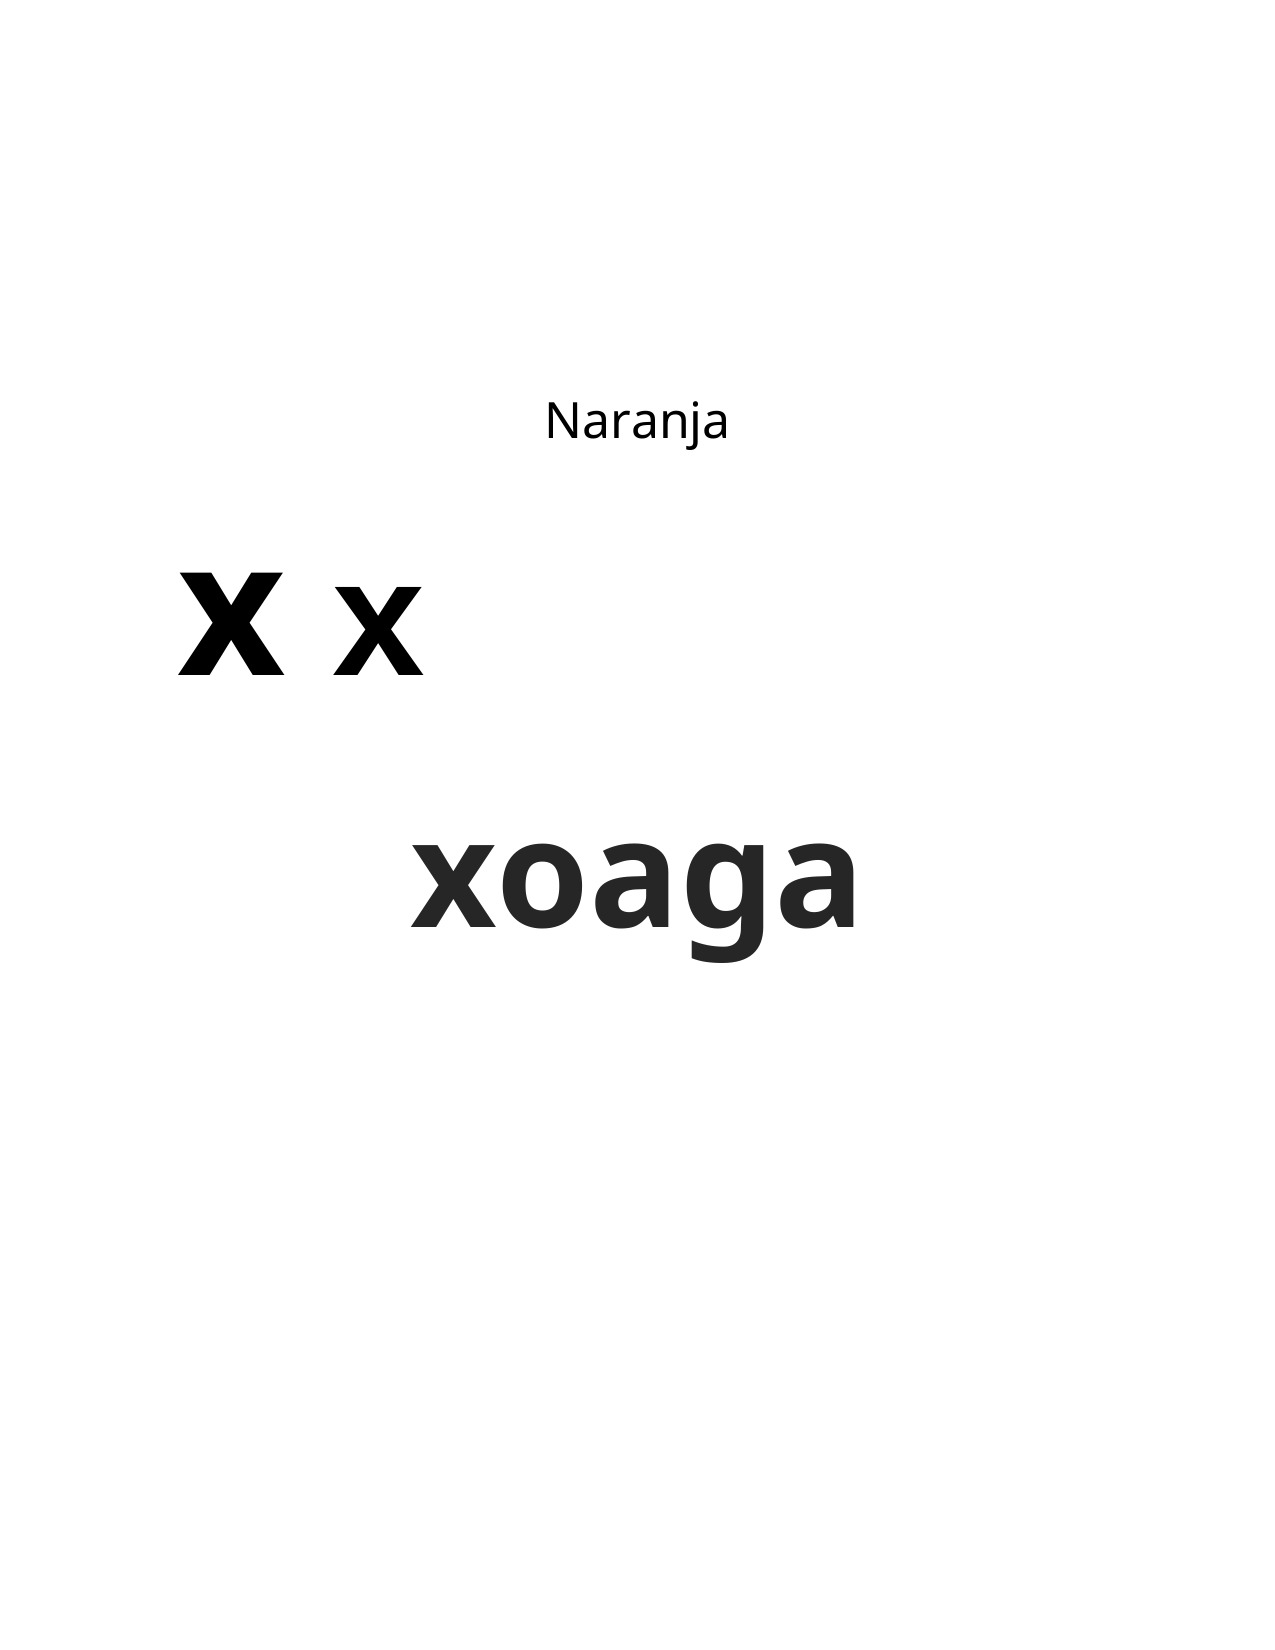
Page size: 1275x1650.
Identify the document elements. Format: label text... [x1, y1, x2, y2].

text x x [177, 475, 1098, 730]
text xoaga [177, 767, 1098, 972]
text Naranja [177, 385, 1098, 453]
